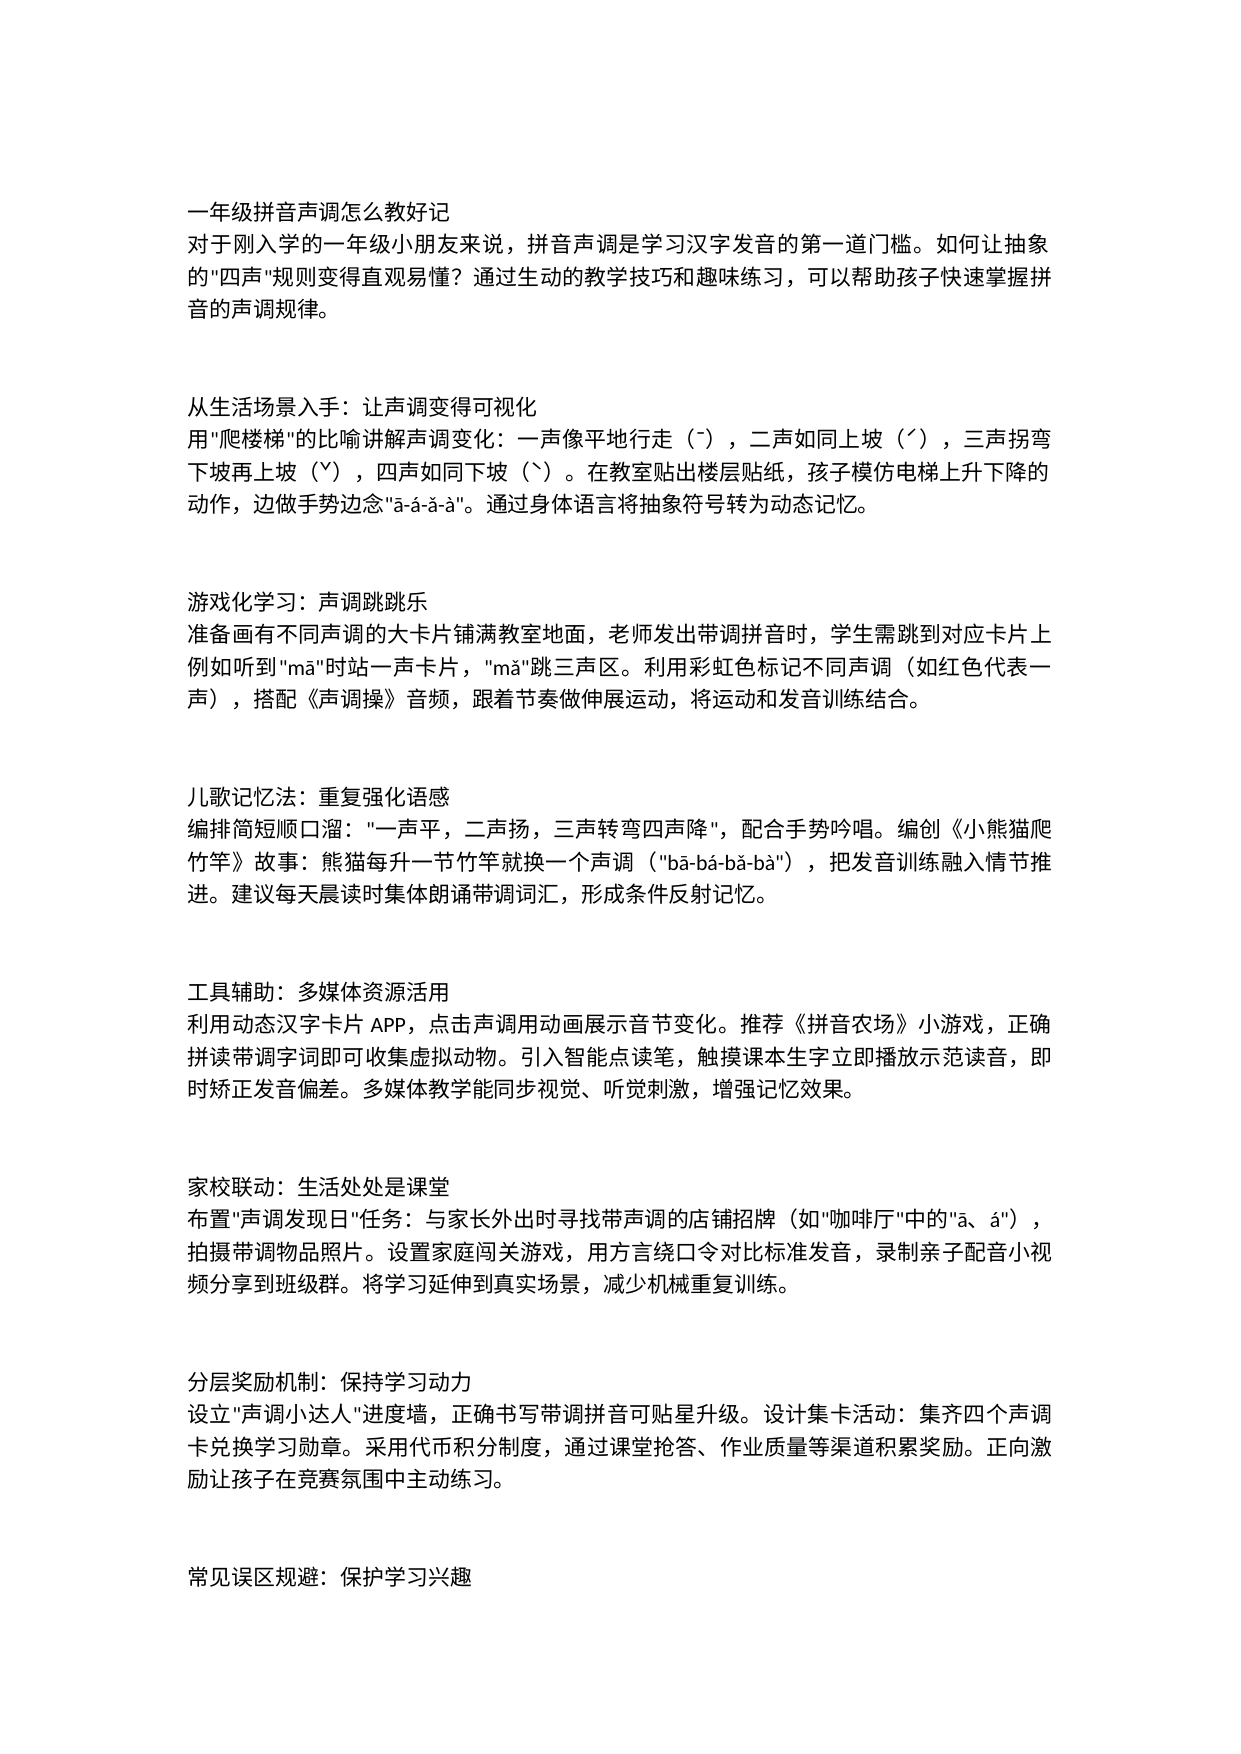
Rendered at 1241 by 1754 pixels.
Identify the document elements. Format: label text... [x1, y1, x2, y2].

text 布置"声调发现日"任务：与家长外出时寻找带声调的店铺招牌（如"咖啡厅"中的"ā、á"），拍摄带调物品照片。设置家庭闯关游戏，用方言绕口令对比标准发音，录制亲子配音小视频分享到班级群。将学习延伸到真实场景，减少机械重复训练。 [187, 1202, 1053, 1299]
text 常见误区规避：保护学习兴趣 [187, 1559, 1053, 1592]
text 儿歌记忆法：重复强化语感 [187, 779, 1053, 812]
text 设立"声调小达人"进度墙，正确书写带调拼音可贴星升级。设计集卡活动：集齐四个声调卡兑换学习勋章。采用代币积分制度，通过课堂抢答、作业质量等渠道积累奖励。正向激励让孩子在竞赛氛围中主动练习。 [187, 1397, 1053, 1494]
text 工具辅助：多媒体资源活用 [187, 974, 1053, 1007]
text 一年级拼音声调怎么教好记 [187, 194, 1053, 227]
text 对于刚入学的一年级小朋友来说，拼音声调是学习汉字发音的第一道门槛。如何让抽象的"四声"规则变得直观易懂？通过生动的教学技巧和趣味练习，可以帮助孩子快速掌握拼音的声调规律。 [187, 227, 1053, 324]
text 游戏化学习：声调跳跳乐 [187, 584, 1053, 617]
text 家校联动：生活处处是课堂 [187, 1169, 1053, 1202]
text 从生活场景入手：让声调变得可视化 [187, 389, 1053, 422]
text 准备画有不同声调的大卡片铺满教室地面，老师发出带调拼音时，学生需跳到对应卡片上。例如听到"mā"时站一声卡片，"mǎ"跳三声区。利用彩虹色标记不同声调（如红色代表一声），搭配《声调操》音频，跟着节奏做伸展运动，将运动和发音训练结合。 [187, 617, 1053, 714]
text 利用动态汉字卡片APP，点击声调用动画展示音节变化。推荐《拼音农场》小游戏，正确拼读带调字词即可收集虚拟动物。引入智能点读笔，触摸课本生字立即播放示范读音，即时矫正发音偏差。多媒体教学能同步视觉、听觉刺激，增强记忆效果。 [187, 1007, 1053, 1104]
text 分层奖励机制：保持学习动力 [187, 1364, 1053, 1397]
text 用"爬楼梯"的比喻讲解声调变化：一声像平地行走（ˉ），二声如同上坡（ˊ），三声拐弯下坡再上坡（ˇ），四声如同下坡（ˋ）。在教室贴出楼层贴纸，孩子模仿电梯上升下降的动作，边做手势边念"ā-á-ǎ-à"。通过身体语言将抽象符号转为动态记忆。 [187, 422, 1053, 519]
text 编排简短顺口溜："一声平，二声扬，三声转弯四声降"，配合手势吟唱。编创《小熊猫爬竹竿》故事：熊猫每升一节竹竿就换一个声调（"bā-bá-bǎ-bà"），把发音训练融入情节推进。建议每天晨读时集体朗诵带调词汇，形成条件反射记忆。 [187, 812, 1053, 909]
